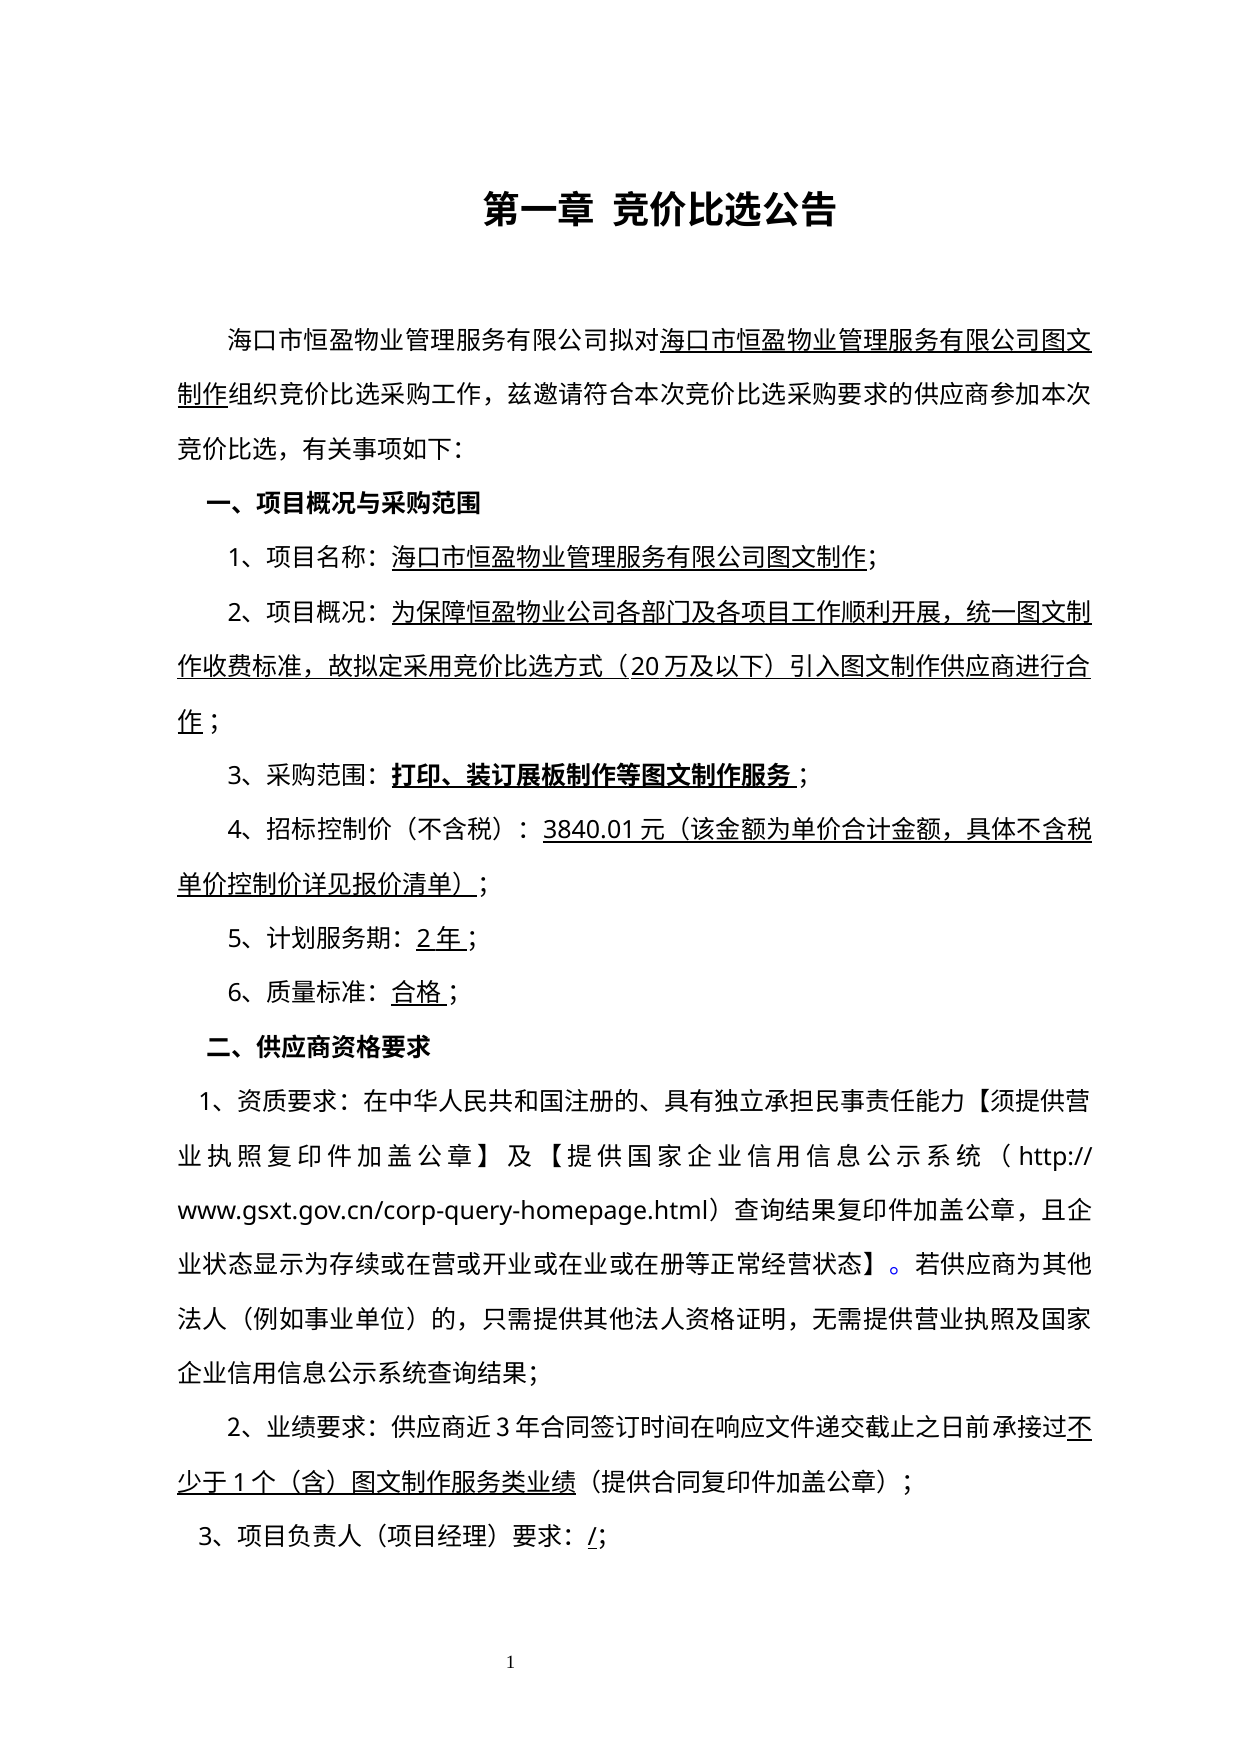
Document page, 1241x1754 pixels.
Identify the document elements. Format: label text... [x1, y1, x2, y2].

text 海口市恒盈物业管理服务有限公司拟对海口市恒盈物业管理服务有限公司图文制作组织竞价比选采购工作，兹邀请符合本次竞价比选采购要求的供应商参加本次竞价比选，有关事项如下： [177, 320, 1092, 465]
text 3、采购范围：打印、装订展板制作等图文制作服务 ； [177, 755, 1092, 792]
text 1、资质要求：在中华人民共和国注册的、具有独立承担民事责任能力【须提供营业执照复印件加盖公章】及【提供国家企业信用信息公示系统（http://www.gsxt.gov.cn/corp-query-homepage.html）查询结果复印件加盖公章，且企业状态显示为存续或在营或开业或在业或在册等正常经营状态】。若供应商为其他法人（例如事业单位）的，只需提供其他法人资格证明，无需提供营业执照及国家企业信用信息公示系统查询结果； [177, 1082, 1092, 1390]
text 1、项目名称：海口市恒盈物业管理服务有限公司图文制作； [177, 538, 1092, 574]
text 6、质量标准：合格 ； [177, 973, 1092, 1009]
text 2、业绩要求：供应商近3年合同签订时间在响应文件递交截止之日前承接过不少于1个（含）图文制作服务类业绩（提供合同复印件加盖公章）； [177, 1408, 1092, 1498]
text 第一章 竞价比选公告 [177, 190, 1092, 231]
text 5、计划服务期：2年 ； [177, 918, 1092, 955]
text 一、项目概况与采购范围 [206, 483, 1063, 520]
text 3、项目负责人（项目经理）要求：/； [177, 1517, 1092, 1553]
text 4、招标控制价（不含税）：3840.01元（该金额为单价合计金额，具体不含税单价控制价详见报价清单）； [177, 810, 1092, 900]
text 2、项目概况：为保障恒盈物业公司各部门及各项目工作顺利开展，统一图文制作收费标准，故拟定采用竞价比选方式（20万及以下）引入图文制作供应商进行合作 ； [177, 592, 1092, 737]
text 二、供应商资格要求 [206, 1027, 1063, 1063]
